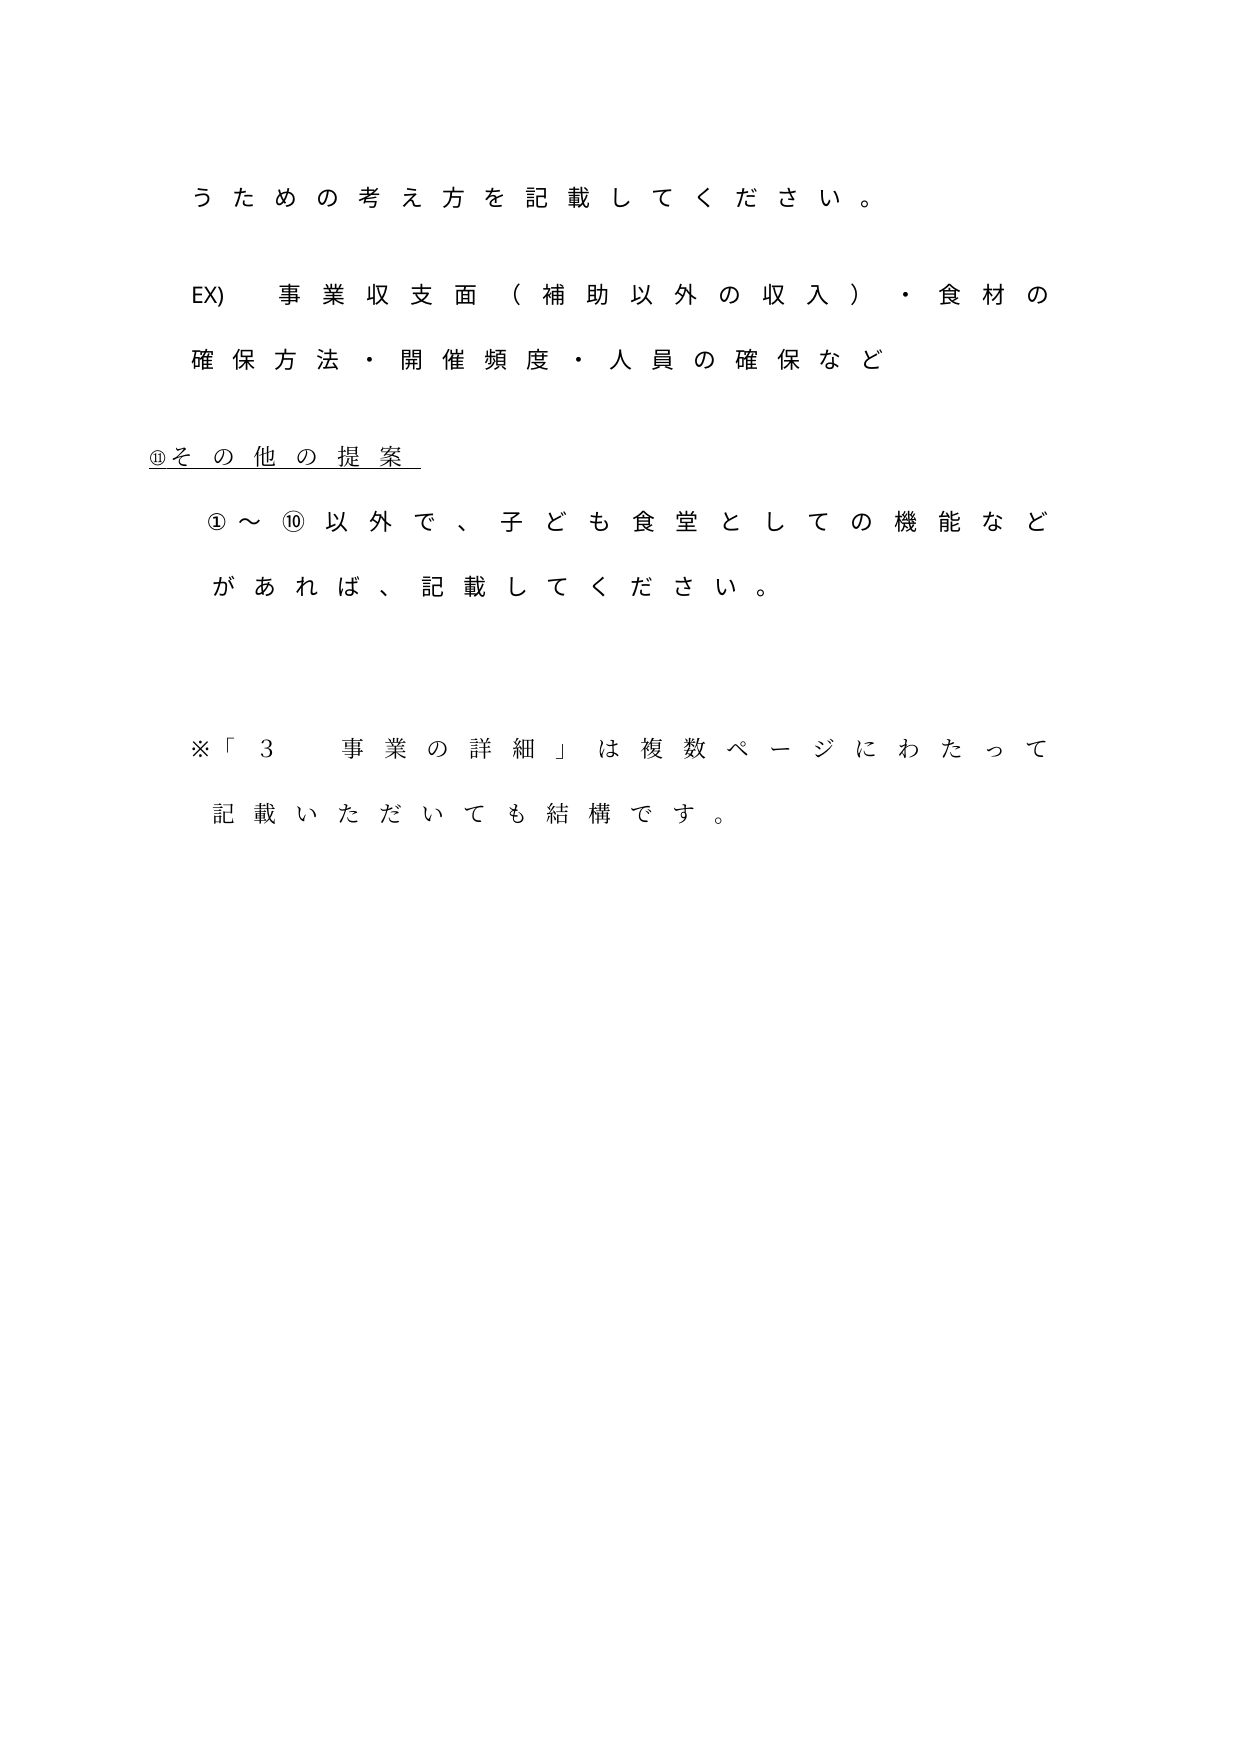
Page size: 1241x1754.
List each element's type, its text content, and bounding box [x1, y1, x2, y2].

text ※「３ 事業の詳細」は複数ページにわたって記載いただいても結構です。 [170, 715, 1068, 844]
text EX) 事業収支面（補助以外の収入）・食材の確保方法・開催頻度・人員の確保など [178, 261, 1068, 391]
text ⑪その他の提案 [149, 423, 1068, 488]
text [178, 164, 1068, 229]
text ①～⑩以外で、子ども食堂としての機能などがあれば、記載してください。 [170, 488, 1068, 618]
